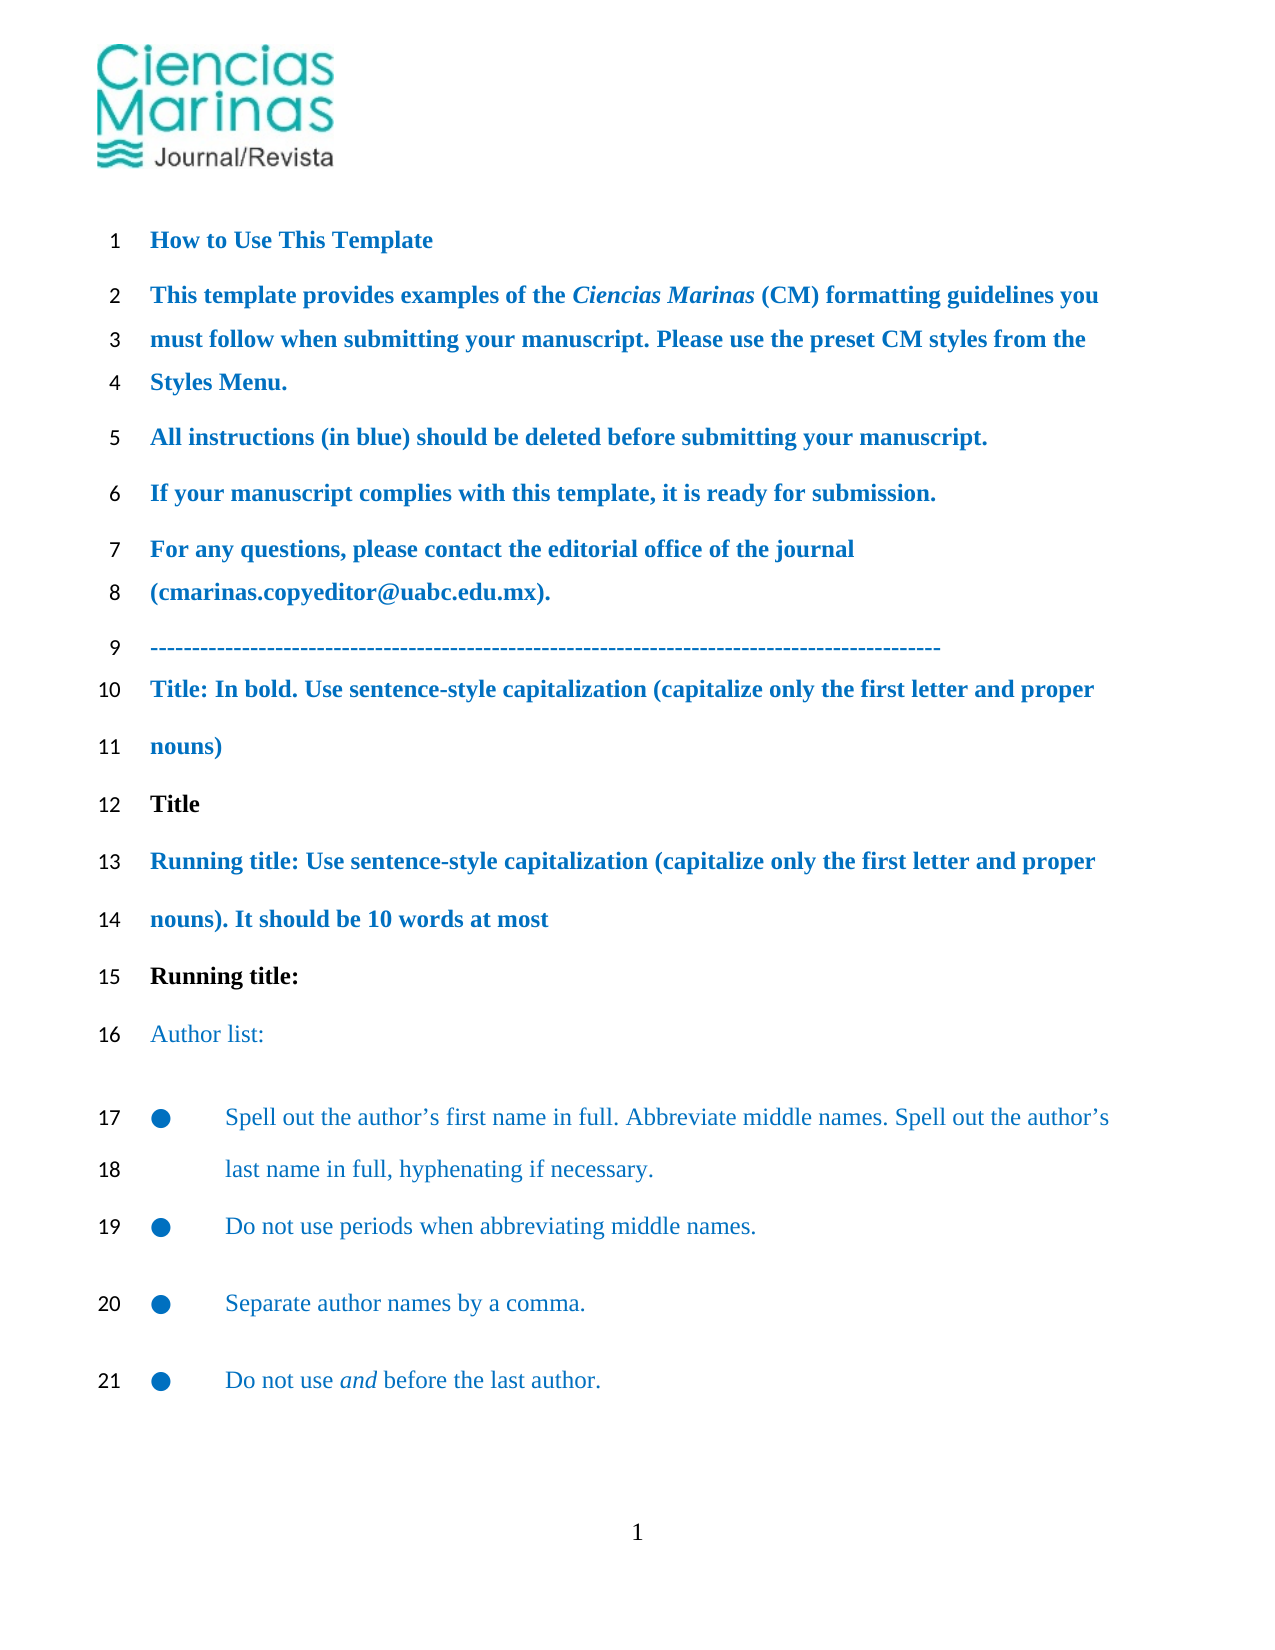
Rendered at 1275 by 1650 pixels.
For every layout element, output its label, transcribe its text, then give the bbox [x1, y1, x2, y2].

text All instructions (in blue) should be deleted before submitting your manuscript. [150, 422, 1125, 451]
list Separate author names by a comma. [225, 1274, 1125, 1326]
text How to Use This Template [150, 225, 1125, 254]
title Title: In bold. Use sentence-style capitalization (capitalize only the first letter and proper nouns) [150, 674, 1125, 760]
picture [97, 44, 334, 169]
text If your manuscript complies with this template, it is ready for submission. [150, 478, 1125, 507]
text ----------------------------------------------------------------------------------------------- [150, 632, 1125, 661]
list Author list: [150, 1019, 1125, 1047]
title Running title: Use sentence-style capitalization (capitalize only the first letter and proper nouns). It should be 10 words at most [150, 846, 1125, 932]
text This template provides examples of the Ciencias Marinas (CM) formatting guidelines you must follow when submitting your manuscript. Please use the preset CM styles from the Styles Menu. [150, 281, 1125, 396]
text For any questions, please contact the editorial office of the journal (cmarinas.copyeditor@uabc.edu.mx). [150, 534, 1125, 606]
list Do not use periods when abbreviating middle names. [150, 1197, 1125, 1249]
list Spell out the author’s first name in full. Abbreviate middle names. Spell out the author’s last name in full, hyphenating if necessary. [150, 1089, 1125, 1183]
title Title [150, 789, 1125, 817]
title Running title: [150, 961, 1125, 990]
list Do not use and before the last author. [225, 1351, 1125, 1402]
